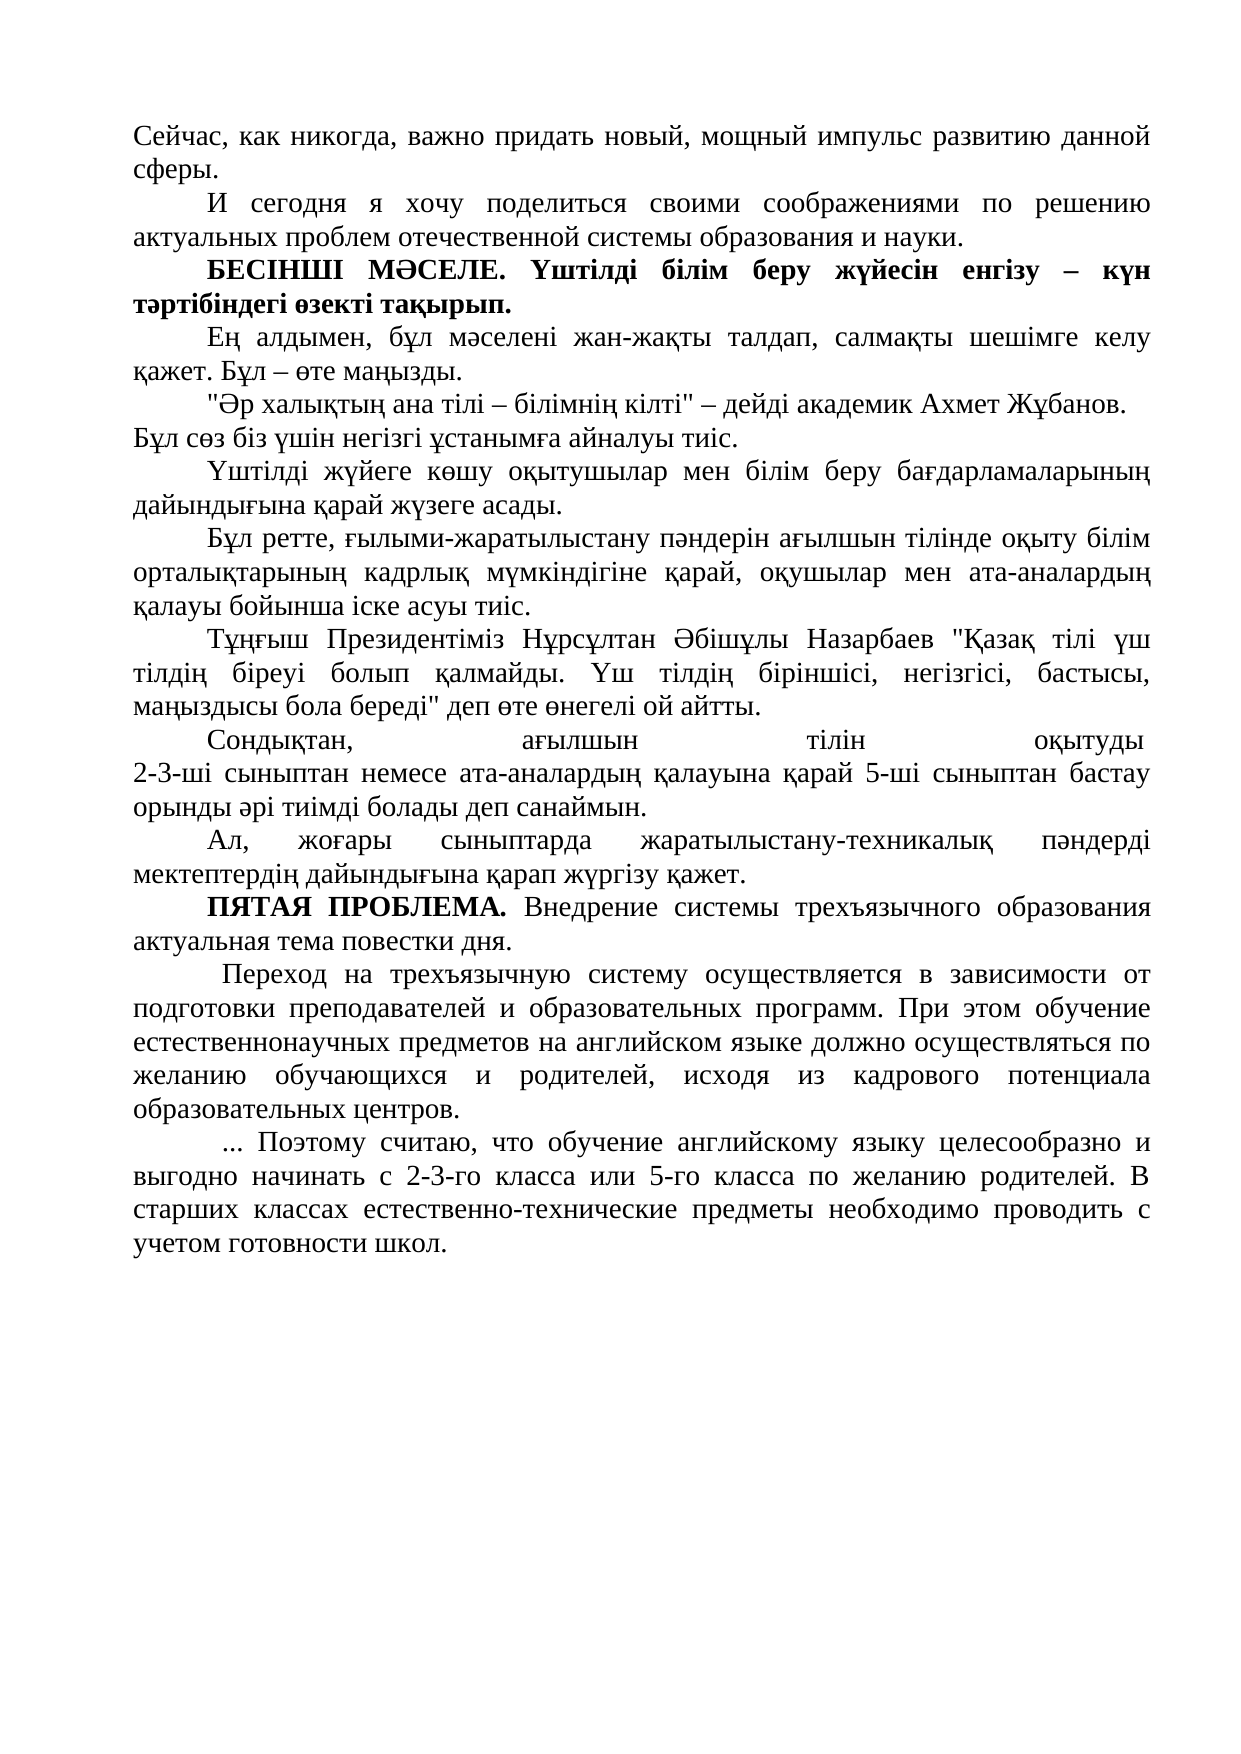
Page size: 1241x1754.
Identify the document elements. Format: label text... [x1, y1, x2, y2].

text И сегодня я хочу поделиться своими соображениями по решению актуальных проблем отечественной системы образования и науки. [133, 185, 1152, 252]
text "Әр халықтың ана тілі – білімнің кілті" – дейді академик Ахмет Жұбанов. [133, 386, 1152, 420]
text Бұл сөз біз үшін негізгі ұстанымға айналуы тиіс. [133, 420, 1152, 453]
text Бұл ретте, ғылыми-жаратылыстану пәндерін ағылшын тілінде оқыту білім орталықтарының кадрлық мүмкіндігіне қарай, оқушылар мен ата-аналардың қалауы бойынша іске асуы тиіс. [133, 521, 1152, 621]
text БЕСІНШІ МӘСЕЛЕ. Үштілді білім беру жүйесін енгізу – күн тәртібіндегі өзекті тақырып. [133, 252, 1152, 319]
text Үштілді жүйеге көшу оқытушылар мен білім беру бағдарламаларының дайындығына қарай жүзеге асады. [133, 453, 1152, 521]
list ПЯТАЯ ПРОБЛЕМА. Внедрение системы трехъязычного образования актуальная тема повестки дня. [133, 889, 1152, 957]
text ... Поэтому считаю, что обучение английскому языку целесообразно и выгодно начинать с 2-3-го класса или 5-го класса по желанию родителей. В старших классах естественно-технические предметы необходимо проводить с учетом готовности школ. [133, 1124, 1152, 1258]
text Переход на трехъязычную систему осуществляется в зависимости от подготовки преподавателей и образовательных программ. При этом обучение естественнонаучных предметов на английском языке должно осуществляться по желанию обучающихся и родителей, исходя из кадрового потенциала образовательных центров. [133, 957, 1152, 1124]
text Тұңғыш Президентіміз Нұрсұлтан Әбішұлы Назарбаев "Қазақ тілі үш тілдің біреуі болып қалмайды. Үш тілдің біріншісі, негізгісі, бастысы, маңыздысы бола береді" деп өте өнегелі ой айтты. [133, 621, 1152, 722]
text Ең алдымен, бұл мәселені жан-жақты талдап, салмақты шешімге келу қажет. Бұл – өте маңызды. [133, 319, 1152, 386]
text Сейчас, как никогда, важно придать новый, мощный импульс развитию данной сферы. [133, 118, 1152, 185]
text Сондықтан, ағылшын тілін оқытуды 2-3-ші сыныптан немесе ата-аналардың қалауына қарай 5-ші сыныптан бастау орынды әрі тиімді болады деп санаймын. [133, 722, 1152, 822]
text Ал, жоғары сыныптарда жаратылыстану-техникалық пәндерді мектептердің дайындығына қарап жүргізу қажет. [133, 822, 1152, 889]
